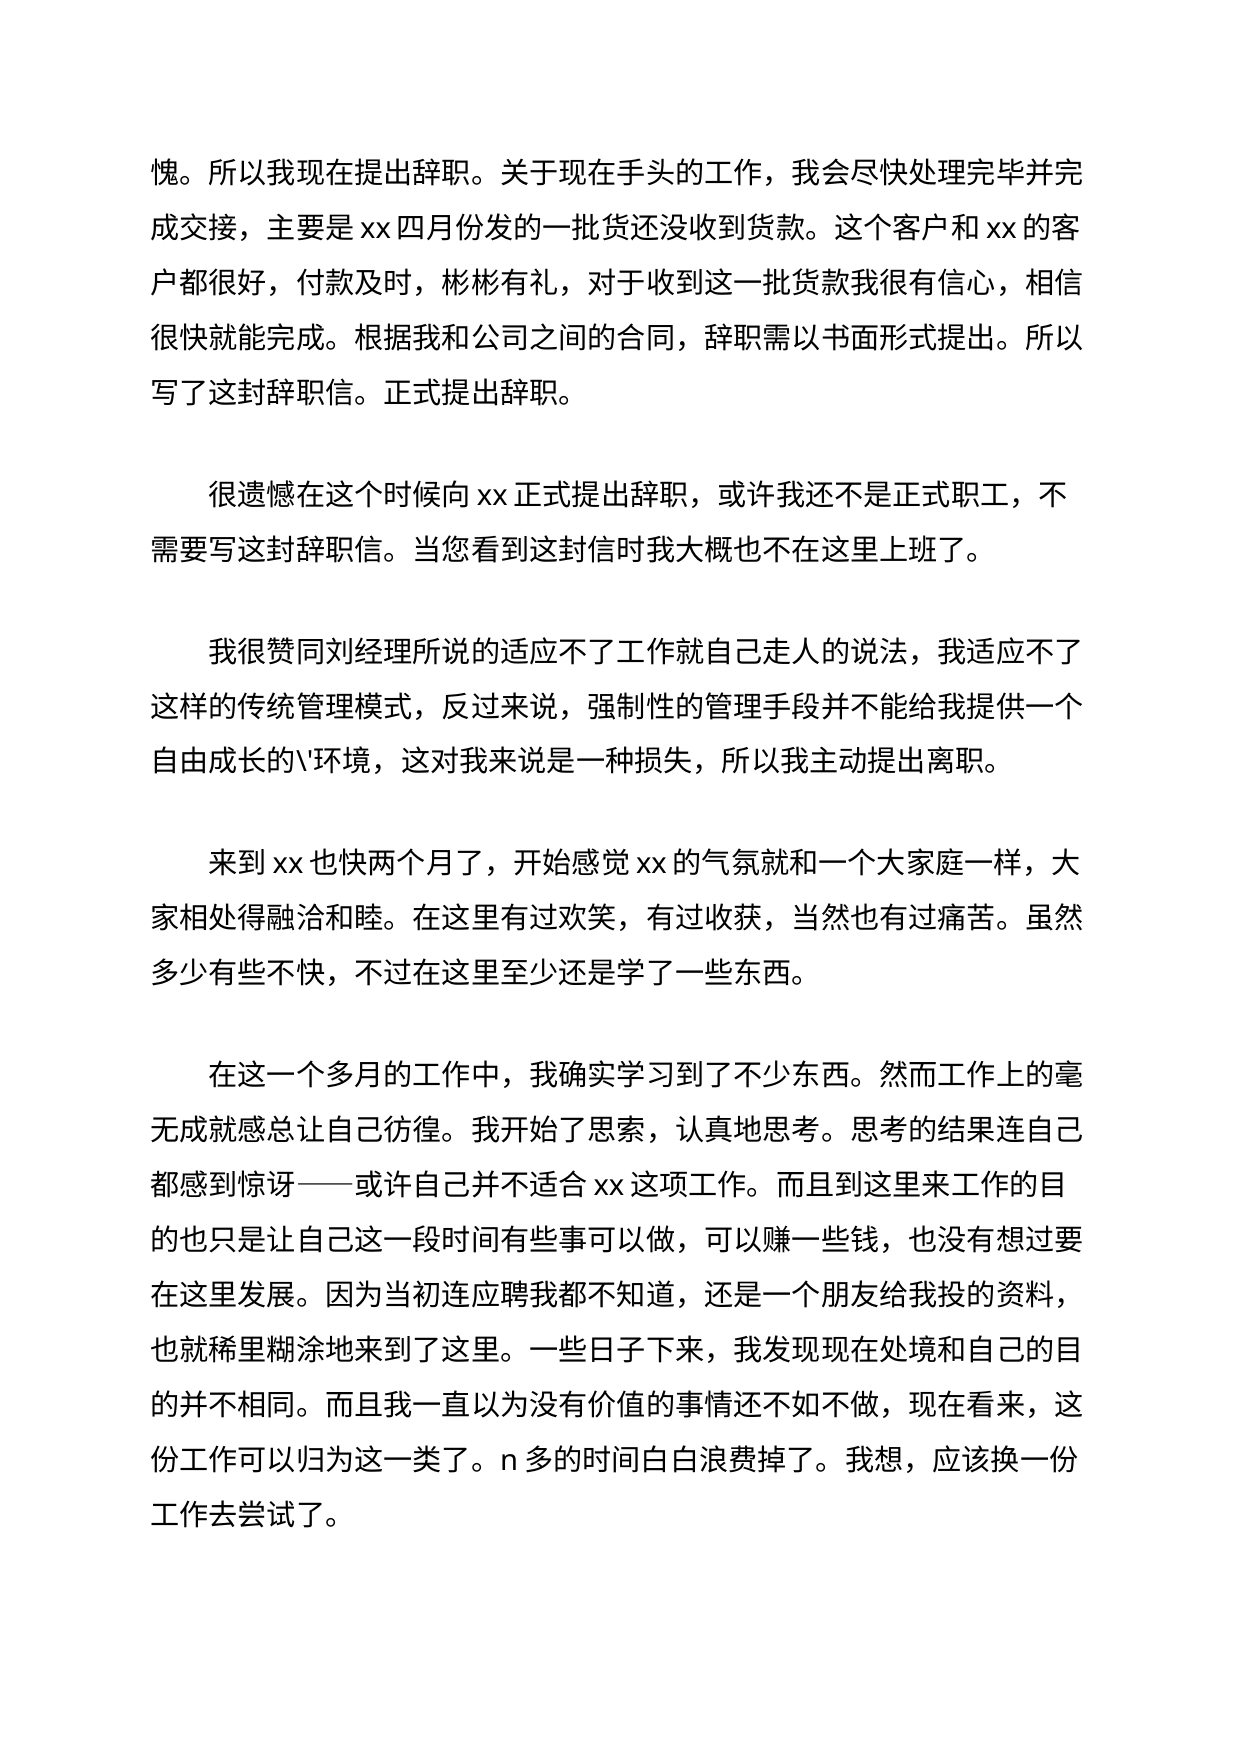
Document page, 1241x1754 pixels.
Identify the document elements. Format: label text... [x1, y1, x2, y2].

text 在这一个多月的工作中，我确实学习到了不少东西。然而工作上的毫无成就感总让自己彷徨。我开始了思索，认真地思考。思考的结果连自己都感到惊讶——或许自己并不适合xx这项工作。而且到这里来工作的目的也只是让自己这一段时间有些事可以做，可以赚一些钱，也没有想过要在这里发展。因为当初连应聘我都不知道，还是一个朋友给我投的资料，也就稀里糊涂地来到了这里。一些日子下来，我发现现在处境和自己的目的并不相同。而且我一直以为没有价值的事情还不如不做，现在看来，这份工作可以归为这一类了。n多的时间白白浪费掉了。我想，应该换一份工作去尝试了。 [150, 1052, 1090, 1533]
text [150, 150, 1090, 412]
text 很遗憾在这个时候向xx正式提出辞职，或许我还不是正式职工，不需要写这封辞职信。当您看到这封信时我大概也不在这里上班了。 [150, 471, 1090, 569]
text 我很赞同刘经理所说的适应不了工作就自己走人的说法，我适应不了这样的传统管理模式，反过来说，强制性的管理手段并不能给我提供一个自由成长的\'环境，这对我来说是一种损失，所以我主动提出离职。 [150, 628, 1090, 780]
text 来到xx也快两个月了，开始感觉xx的气氛就和一个大家庭一样，大家相处得融洽和睦。在这里有过欢笑，有过收获，当然也有过痛苦。虽然多少有些不快，不过在这里至少还是学了一些东西。 [150, 840, 1090, 992]
